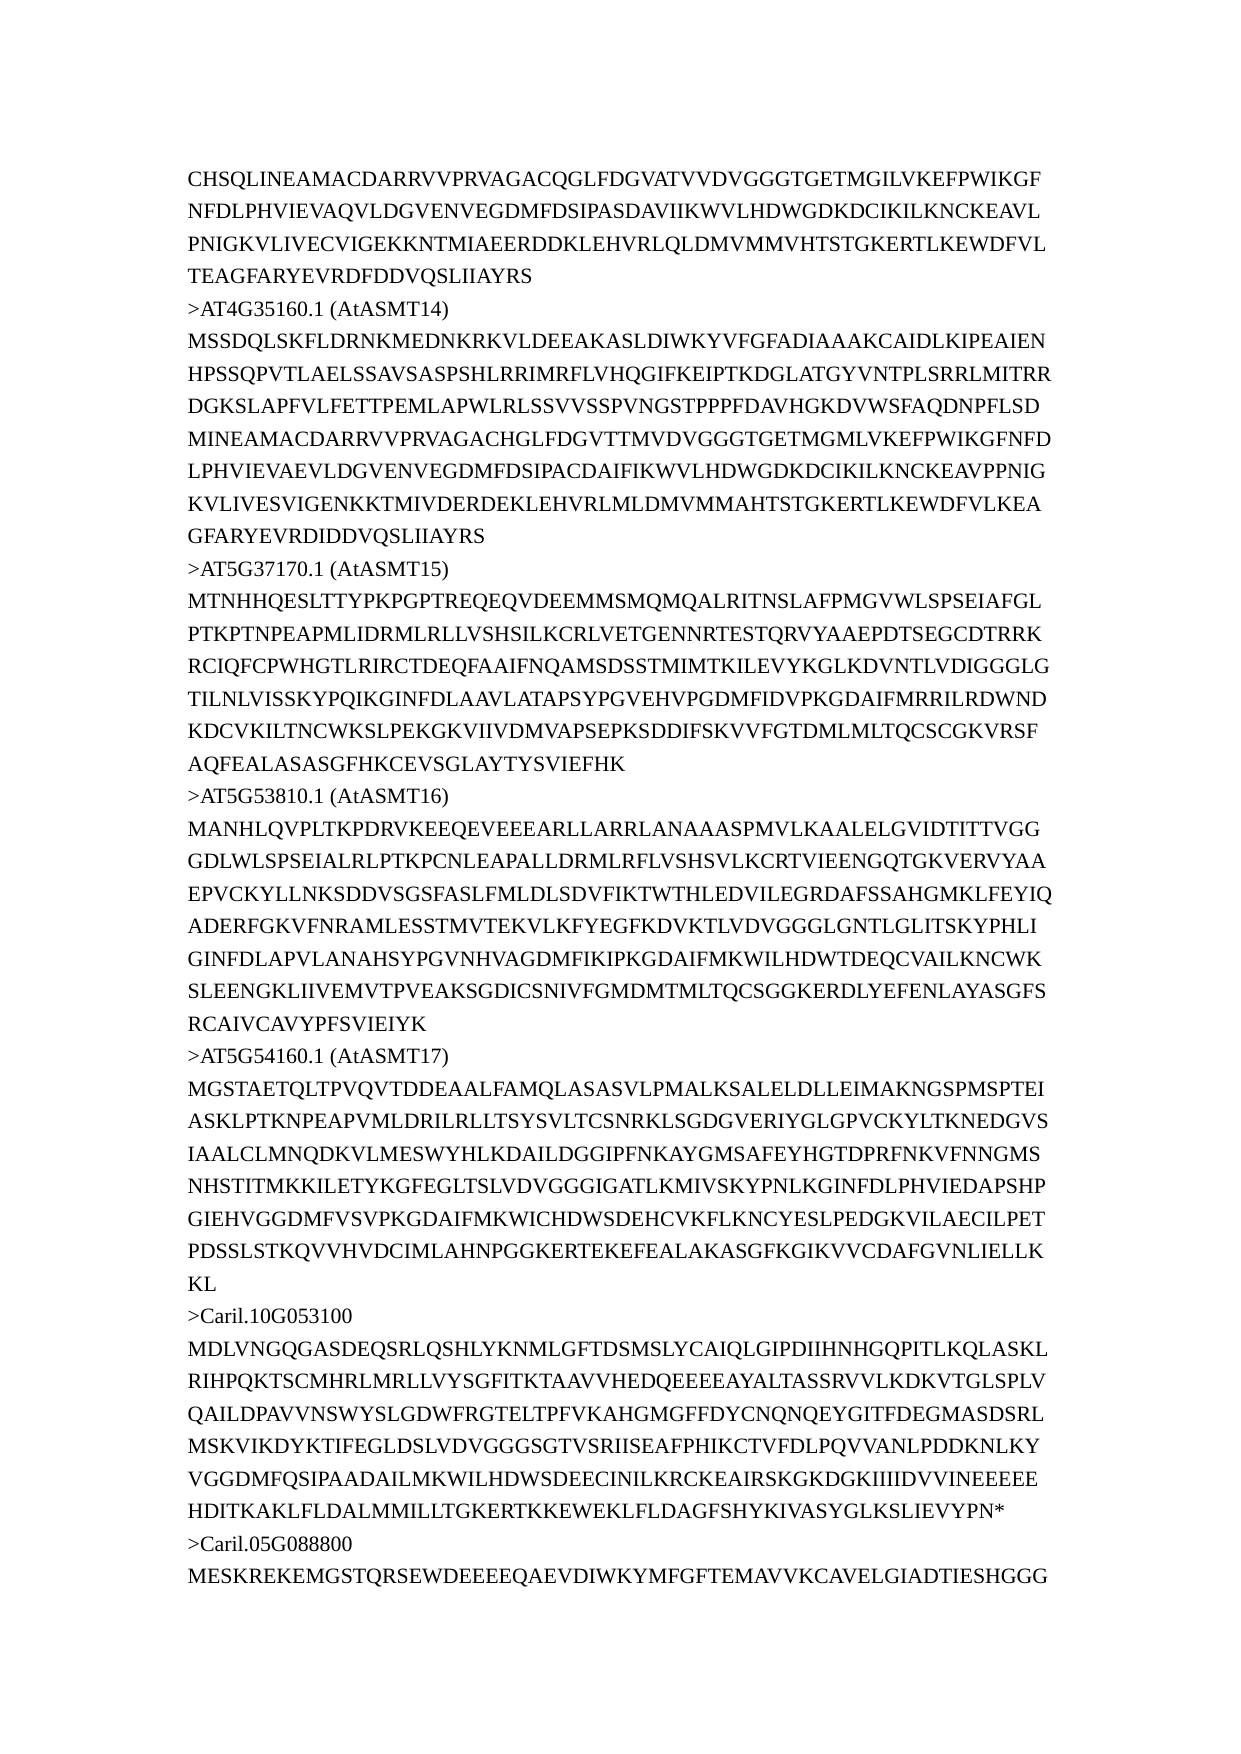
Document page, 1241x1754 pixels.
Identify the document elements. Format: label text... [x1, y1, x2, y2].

text >AT5G37170.1 (AtASMT15) [187, 552, 1053, 584]
text MANHLQVPLTKPDRVKEEQEVEEEARLLARRLANAAASPMVLKAALELGVIDTITTVGGGDLWLSPSEIALRLPTKPCNLEAPALLDRMLRFLVSHSVLKCRTVIEENGQTGKVERVYAAEPVCKYLLNKSDDVSGSFASLFMLDLSDVFIKTWTHLEDVILEGRDAFSSAHGMKLFEYIQADERFGKVFNRAMLESSTMVTEKVLKFYEGFKDVKTLVDVGGGLGNTLGLITSKYPHLIGINFDLAPVLANAHSYPGVNHVAGDMFIKIPKGDAIFMKWILHDWTDEQCVAILKNCWKSLEENGKLIIVEMVTPVEAKSGDICSNIVFGMDMTMLTQCSGGKERDLYEFENLAYASGFSRCAIVCAVYPFSVIEIYK [187, 812, 1053, 1039]
text >Caril.10G053100 [187, 1299, 1053, 1332]
text >AT4G35160.1 (AtASMT14) [187, 292, 1053, 324]
text MGSTAETQLTPVQVTDDEAALFAMQLASASVLPMALKSALELDLLEIMAKNGSPMSPTEIASKLPTKNPEAPVMLDRILRLLTSYSVLTCSNRKLSGDGVERIYGLGPVCKYLTKNEDGVSIAALCLMNQDKVLMESWYHLKDAILDGGIPFNKAYGMSAFEYHGTDPRFNKVFNNGMSNHSTITMKKILETYKGFEGLTSLVDVGGGIGATLKMIVSKYPNLKGINFDLPHVIEDAPSHPGIEHVGGDMFVSVPKGDAIFMKWICHDWSDEHCVKFLKNCYESLPEDGKVILAECILPETPDSSLSTKQVVHVDCIMLAHNPGGKERTEKEFEALAKASGFKGIKVVCDAFGVNLIELLKKL [187, 1072, 1053, 1299]
text >AT5G53810.1 (AtASMT16) [187, 779, 1053, 812]
text MDLVNGQGASDEQSRLQSHLYKNMLGFTDSMSLYCAIQLGIPDIIHNHGQPITLKQLASKLRIHPQKTSCMHRLMRLLVYSGFITKTAAVVHEDQEEEEAYALTASSRVVLKDKVTGLSPLVQAILDPAVVNSWYSLGDWFRGTELTPFVKAHGMGFFDYCNQNQEYGITFDEGMASDSRLMSKVIKDYKTIFEGLDSLVDVGGGSGTVSRIISEAFPHIKCTVFDLPQVVANLPDDKNLKYVGGDMFQSIPAADAILMKWILHDWSDEECINILKRCKEAIRSKGKDGKIIIIDVVINEEEEEHDITKAKLFLDALMMILLTGKERTKKEWEKLFLDAGFSHYKIVASYGLKSLIEVYPN* [187, 1332, 1053, 1527]
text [187, 1559, 1053, 1592]
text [187, 162, 1053, 292]
text >Caril.05G088800 [187, 1527, 1053, 1559]
text MSSDQLSKFLDRNKMEDNKRKVLDEEAKASLDIWKYVFGFADIAAAKCAIDLKIPEAIENHPSSQPVTLAELSSAVSASPSHLRRIMRFLVHQGIFKEIPTKDGLATGYVNTPLSRRLMITRRDGKSLAPFVLFETTPEMLAPWLRLSSVVSSPVNGSTPPPFDAVHGKDVWSFAQDNPFLSDMINEAMACDARRVVPRVAGACHGLFDGVTTMVDVGGGTGETMGMLVKEFPWIKGFNFDLPHVIEVAEVLDGVENVEGDMFDSIPACDAIFIKWVLHDWGDKDCIKILKNCKEAVPPNIGKVLIVESVIGENKKTMIVDERDEKLEHVRLMLDMVMMAHTSTGKERTLKEWDFVLKEAGFARYEVRDIDDVQSLIIAYRS [187, 324, 1053, 552]
text >AT5G54160.1 (AtASMT17) [187, 1039, 1053, 1072]
text MTNHHQESLTTYPKPGPTREQEQVDEEMMSMQMQALRITNSLAFPMGVWLSPSEIAFGLPTKPTNPEAPMLIDRMLRLLVSHSILKCRLVETGENNRTESTQRVYAAEPDTSEGCDTRRKRCIQFCPWHGTLRIRCTDEQFAAIFNQAMSDSSTMIMTKILEVYKGLKDVNTLVDIGGGLGTILNLVISSKYPQIKGINFDLAAVLATAPSYPGVEHVPGDMFIDVPKGDAIFMRRILRDWNDKDCVKILTNCWKSLPEKGKVIIVDMVAPSEPKSDDIFSKVVFGTDMLMLTQCSCGKVRSFAQFEALASASGFHKCEVSGLAYTYSVIEFHK [187, 584, 1053, 779]
